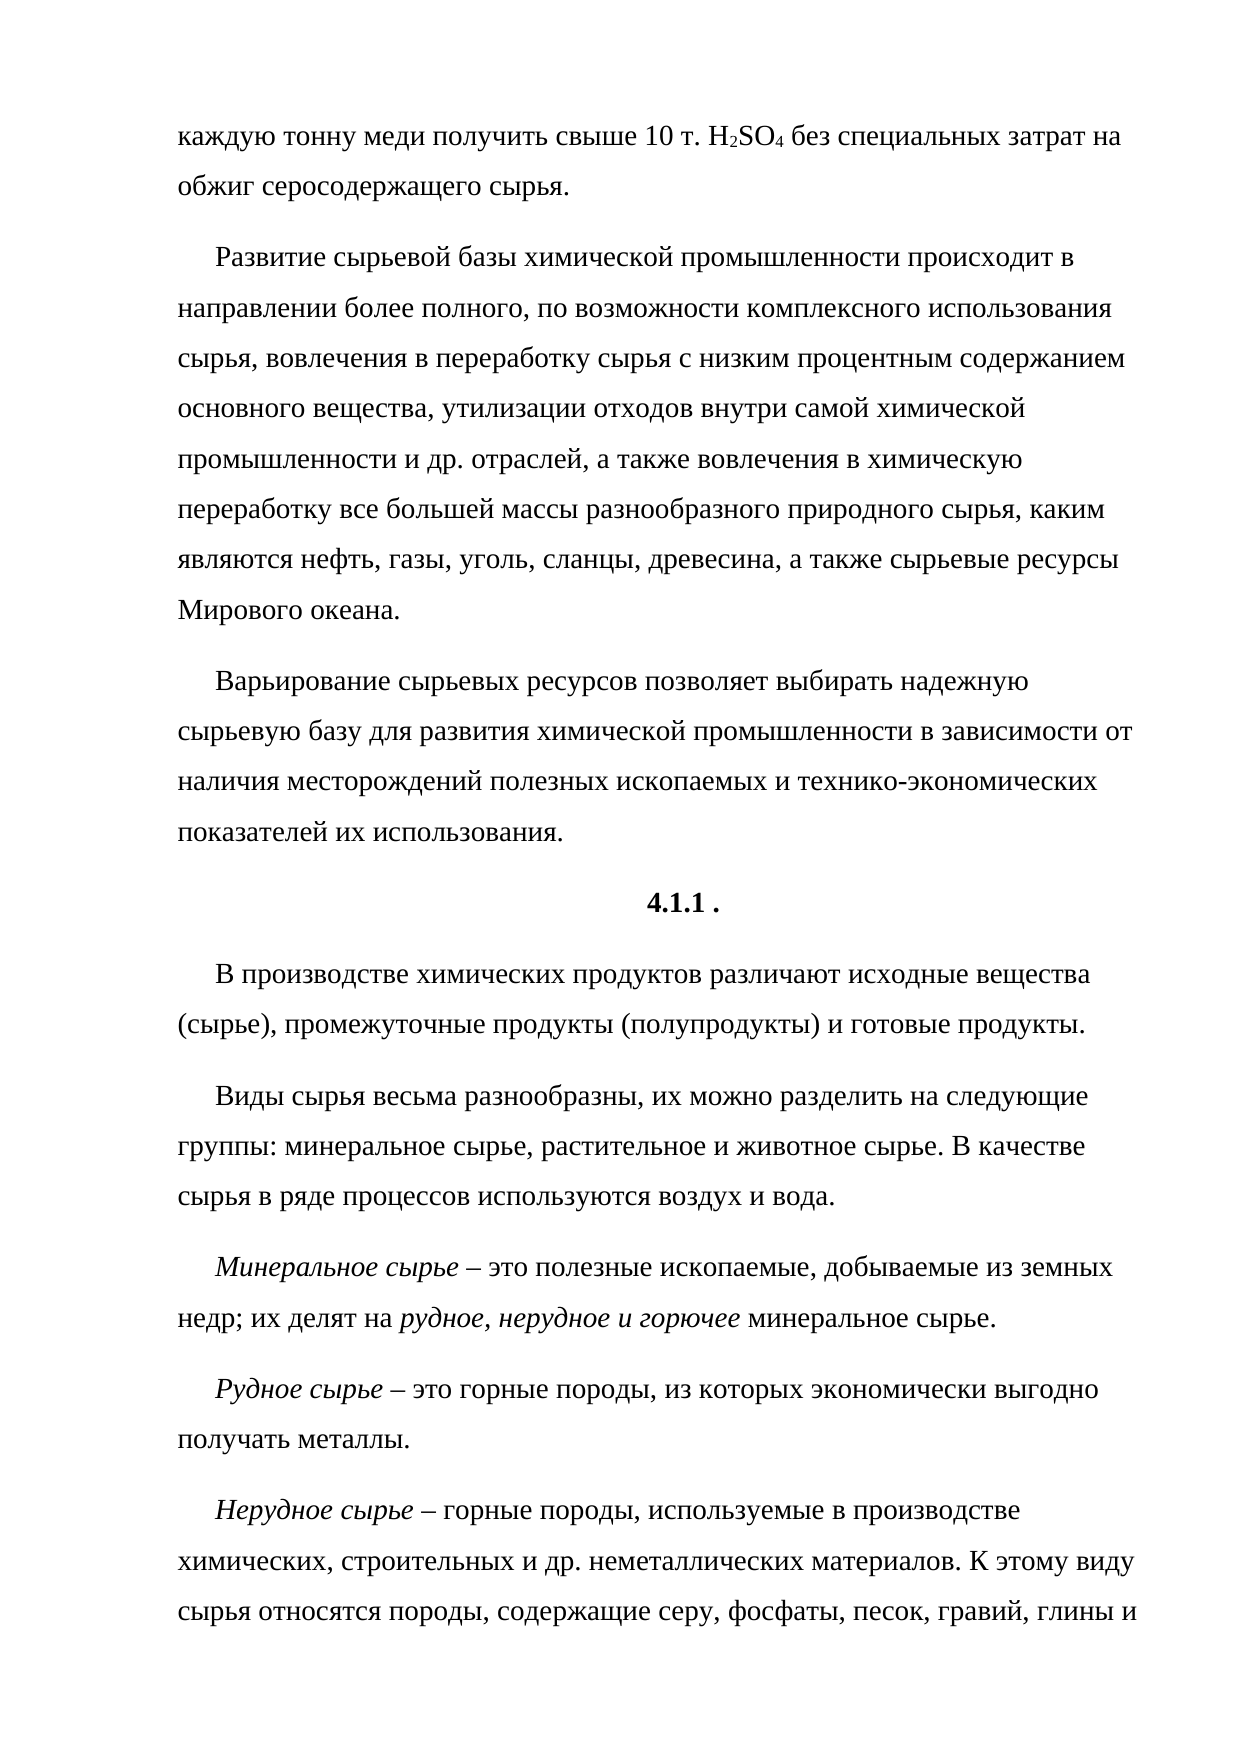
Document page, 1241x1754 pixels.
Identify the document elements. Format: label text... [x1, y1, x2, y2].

text 4.1.1 абаиывает огромные массы сырья, расходует большие колическтва воды, топлива и энергииенноОсновные понятия и классификация сырья. [177, 885, 1152, 918]
text Минеральное сырье – это полезные ископаемые, добываемые из земных недр; их делят на рудное, нерудное и горючее минеральное сырье. [177, 1249, 1152, 1333]
text Рудное сырье – это горные породы, из которых экономически выгодно получать металлы. [177, 1371, 1152, 1455]
text В производстве химических продуктов различают исходные вещества (сырье), промежуточные продукты (полупродукты) и готовые продукты. [177, 956, 1152, 1040]
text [177, 1492, 1152, 1626]
text Варьирование сырьевых ресурсов позволяет выбирать надежную сырьевую базу для развития химической промышленности в зависимости от наличия месторождений полезных ископаемых и технико-экономических показателей их использования. [177, 663, 1152, 847]
text Развитие сырьевой базы химической промышленности происходит в направлении более полного, по возможности комплексного использования сырья, вовлечения в переработку сырья с низким процентным содержанием основного вещества, утилизации отходов внутри самой химической промышленности и др. отраслей, а также вовлечения в химическую переработку все большей массы разнообразного природного сырья, каким являются нефть, газы, уголь, сланцы, древесина, а также сырьевые ресурсы Мирового океана. [177, 239, 1152, 625]
text Виды сырья весьма разнообразны, их можно разделить на следующие группы: минеральное сырье, растительное и животное сырье. В качестве сырья в ряде процессов используются воздух и вода. [177, 1078, 1152, 1212]
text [177, 118, 1152, 202]
